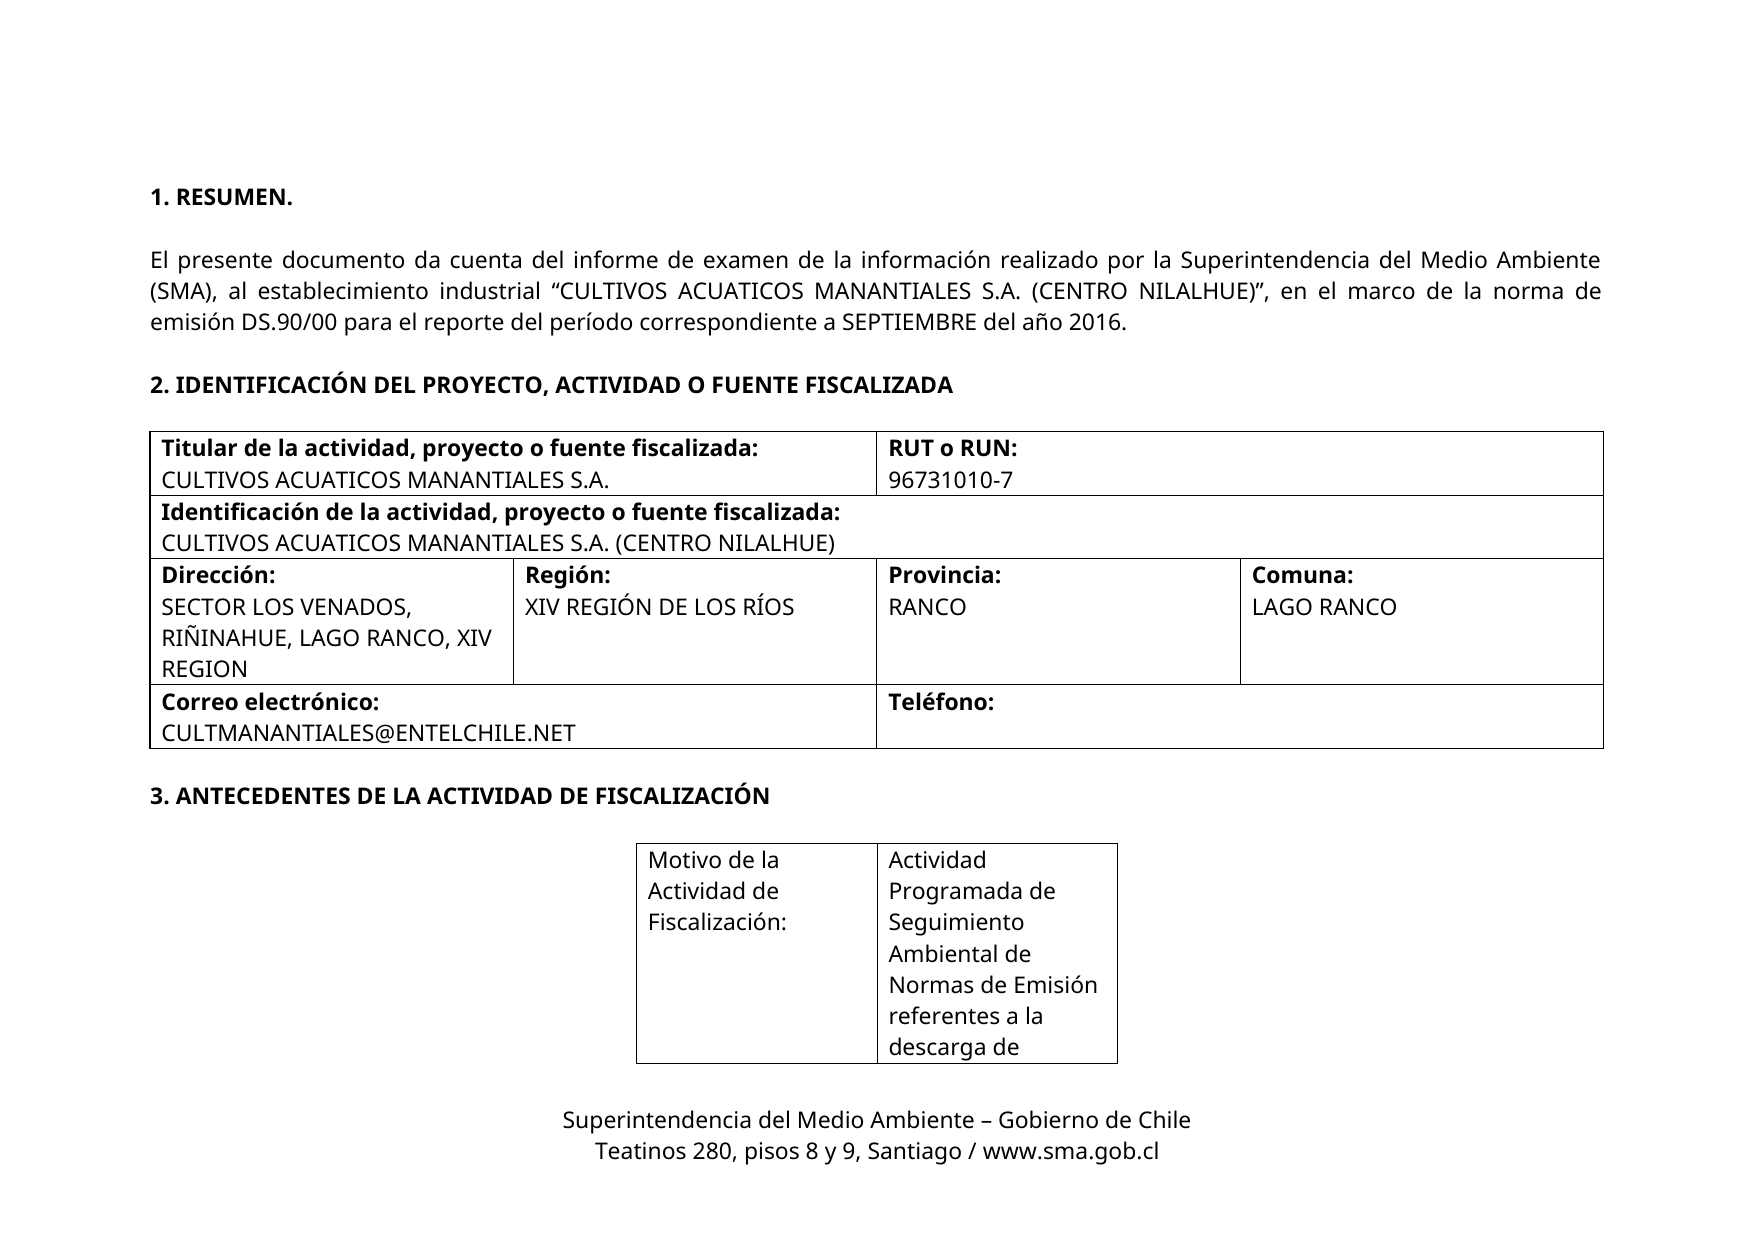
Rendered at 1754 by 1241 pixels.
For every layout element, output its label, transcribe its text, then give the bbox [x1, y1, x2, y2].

text 2. IDENTIFICACIÓN DEL PROYECTO, ACTIVIDAD O FUENTE FISCALIZADA [150, 337, 1604, 400]
table_cell Dirección: SECTOR LOS VENADOS, RIÑINAHUE, LAGO RANCO, XIV REGION [151, 559, 513, 684]
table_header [637, 844, 877, 1062]
table_cell Región: XIV REGIÓN DE LOS RÍOS [514, 559, 876, 684]
table_cell Provincia: RANCO [877, 559, 1240, 684]
table_cell Teléfono: [877, 685, 1603, 748]
text 1. RESUMEN. [150, 150, 1604, 212]
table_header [878, 844, 1117, 1062]
text 3. ANTECEDENTES DE LA ACTIVIDAD DE FISCALIZACIÓN [150, 749, 1604, 811]
table_cell Correo electrónico: CULTMANANTIALES@ENTELCHILE.NET [151, 685, 876, 748]
table_header RUT o RUN: 96731010-7 [877, 432, 1603, 495]
table_cell Comuna: LAGO RANCO [1241, 559, 1603, 684]
table_header Titular de la actividad, proyecto o fuente fiscalizada: CULTIVOS ACUATICOS MANANTIALES S.A. [151, 432, 876, 495]
text El presente documento da cuenta del informe de examen de la información realizado por la Superintendencia del Medio Ambiente (SMA), al establecimiento industrial “CULTIVOS ACUATICOS MANANTIALES S.A. (CENTRO NILALHUE)”, en el marco de la norma de emisión DS.90/00 para el reporte del período correspondiente a SEPTIEMBRE del año 2016. [150, 212, 1604, 337]
table_cell Identificación de la actividad, proyecto o fuente fiscalizada: CULTIVOS ACUATICOS MANANTIALES S.A. (CENTRO NILALHUE) [151, 496, 1603, 558]
